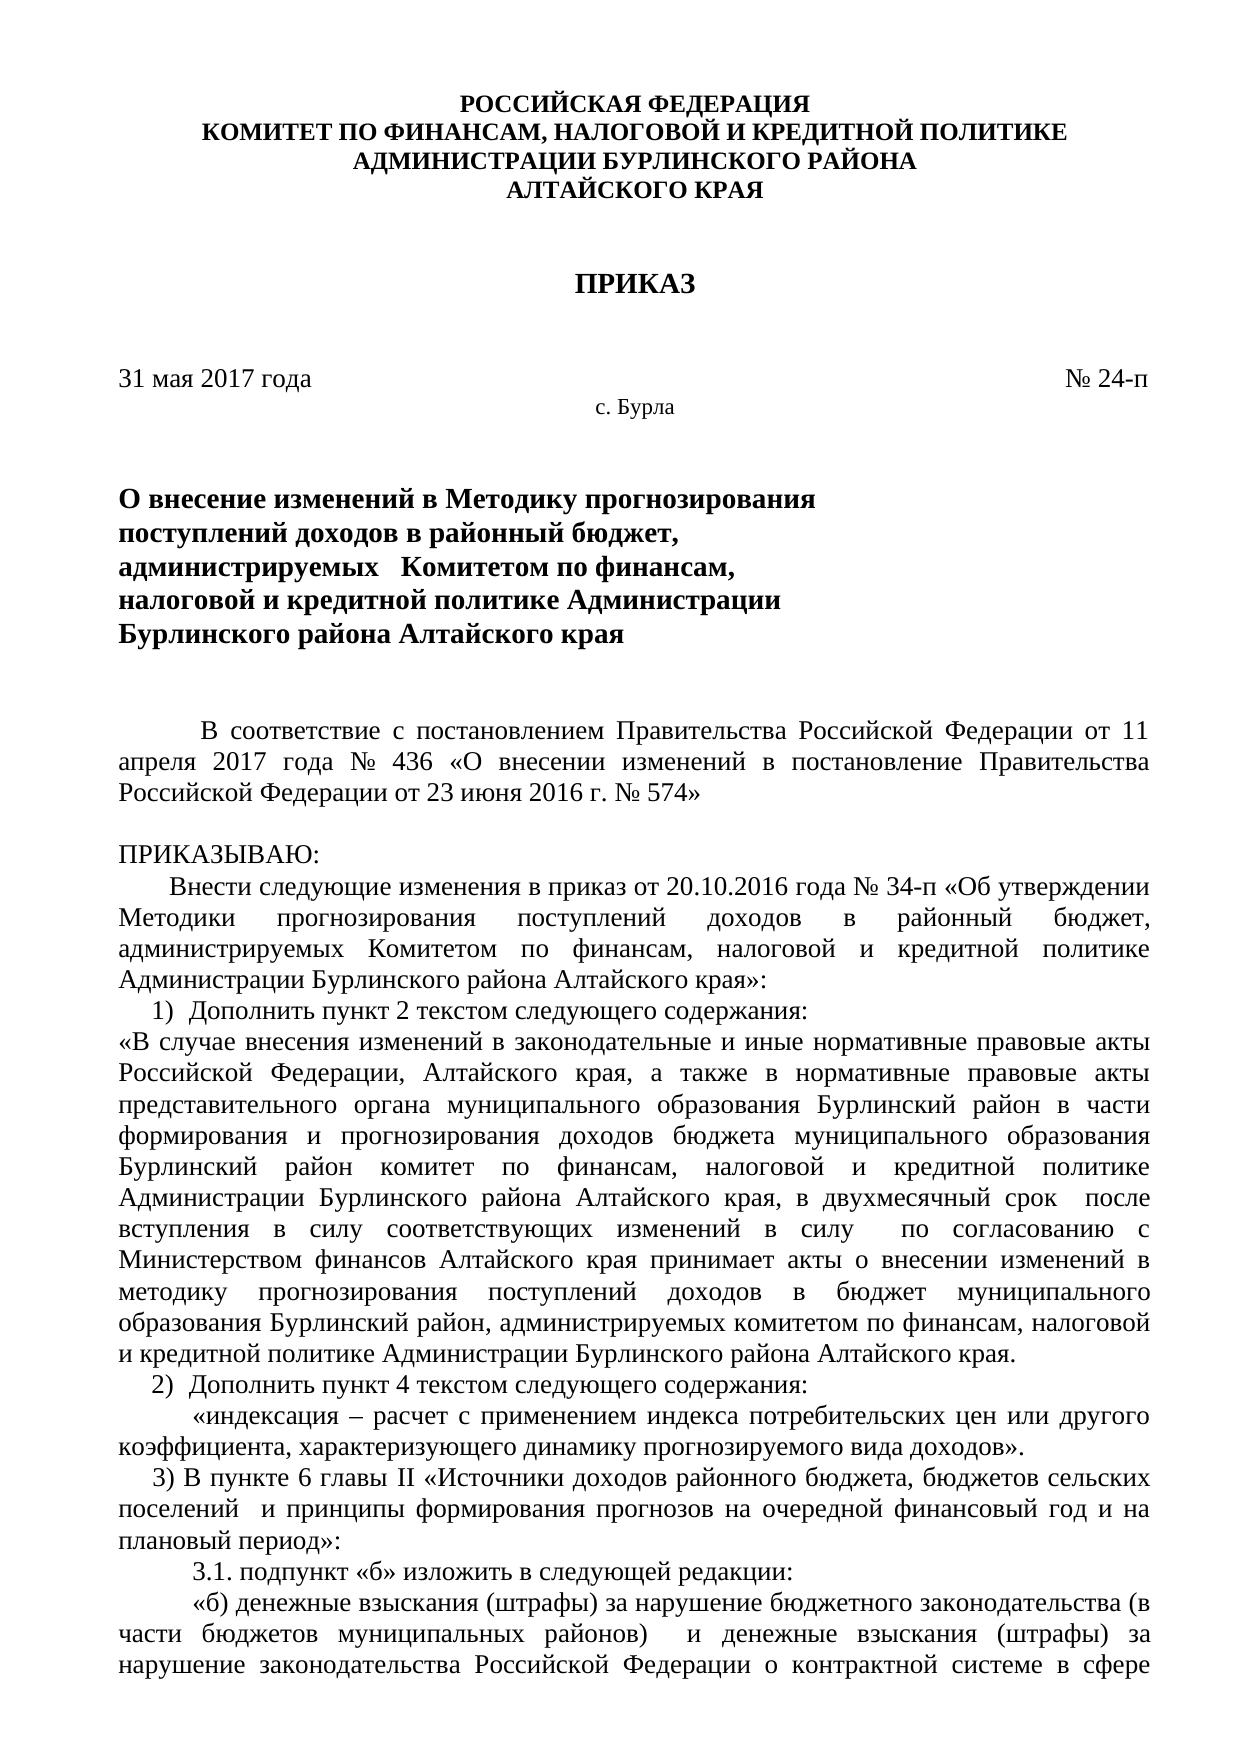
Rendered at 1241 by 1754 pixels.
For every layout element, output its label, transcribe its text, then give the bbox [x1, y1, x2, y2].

text Бурлинского района Алтайского края [118, 616, 1152, 649]
text 3) В пункте 6 главы II «Источники доходов районного бюджета, бюджетов сельских поселений и принципы формирования прогнозов на очередной финансовый год и на плановый период»: [118, 1461, 1152, 1555]
text «В случае внесения изменений в законодательные и иные нормативные правовые акты Российской Федерации, Алтайского края, а также в нормативные правовые акты представительного органа муниципального образования Бурлинский район в части формирования и прогнозирования доходов бюджета муниципального образования Бурлинский район комитет по финансам, налоговой и кредитной политике Администрации Бурлинского района Алтайского края, в двухмесячный срок после вступления в силу соответствующих изменений в силу по согласованию с Министерством финансов Алтайского края принимает акты о внесении изменений в методику прогнозирования поступлений доходов в бюджет муниципального образования Бурлинский район, администрируемых комитетом по финансам, налоговой и кредитной политике Администрации Бурлинского района Алтайского края. [118, 1025, 1152, 1368]
text налоговой и кредитной политике Администрации [118, 582, 1152, 616]
text АДМИНИСТРАЦИИ БУРЛИНСКОГО РАЙОНА [118, 146, 1152, 175]
text АЛТАЙСКОГО КРАЯ [118, 175, 1152, 204]
text О внесение изменений в Методику прогнозирования [118, 482, 1152, 515]
text РОССИЙСКАЯ ФЕДЕРАЦИЯ [118, 89, 1152, 117]
text Внести следующие изменения в приказ от 20.10.2016 года № 34-п «Об утверждении Методики прогнозирования поступлений доходов в районный бюджет, администрируемых Комитетом по финансам, налоговой и кредитной политике Администрации Бурлинского района Алтайского края»: [118, 870, 1152, 994]
text поступлений доходов в районный бюджет, [118, 515, 1152, 549]
list Дополнить пункт 4 текстом следующего содержания: [151, 1368, 1152, 1399]
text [118, 1586, 1152, 1679]
text ПРИКАЗЫВАЮ: [118, 838, 1152, 870]
text В соответствие с постановлением Правительства Российской Федерации от 11 апреля 2017 года № 436 «О внесении изменений в постановление Правительства Российской Федерации от 23 июня 2016 г. № 574» [118, 714, 1152, 807]
text 3.1. подпункт «б» изложить в следующей редакции: [118, 1555, 1152, 1586]
list Дополнить пункт 2 текстом следующего содержания: [151, 994, 1152, 1025]
text КОМИТЕТ ПО ФИНАНСАМ, НАЛОГОВОЙ И КРЕДИТНОЙ ПОЛИТИКЕ [118, 117, 1152, 146]
text с. Бурла [118, 393, 1152, 419]
text ПРИКАЗ [118, 266, 1152, 299]
text «индексация – расчет с применением индекса потребительских цен или другого коэффициента, характеризующего динамику прогнозируемого вида доходов». [118, 1399, 1152, 1461]
text администрируемых Комитетом по финансам, [118, 549, 1152, 582]
text 31 мая 2017 года № 24-п [118, 362, 1152, 393]
